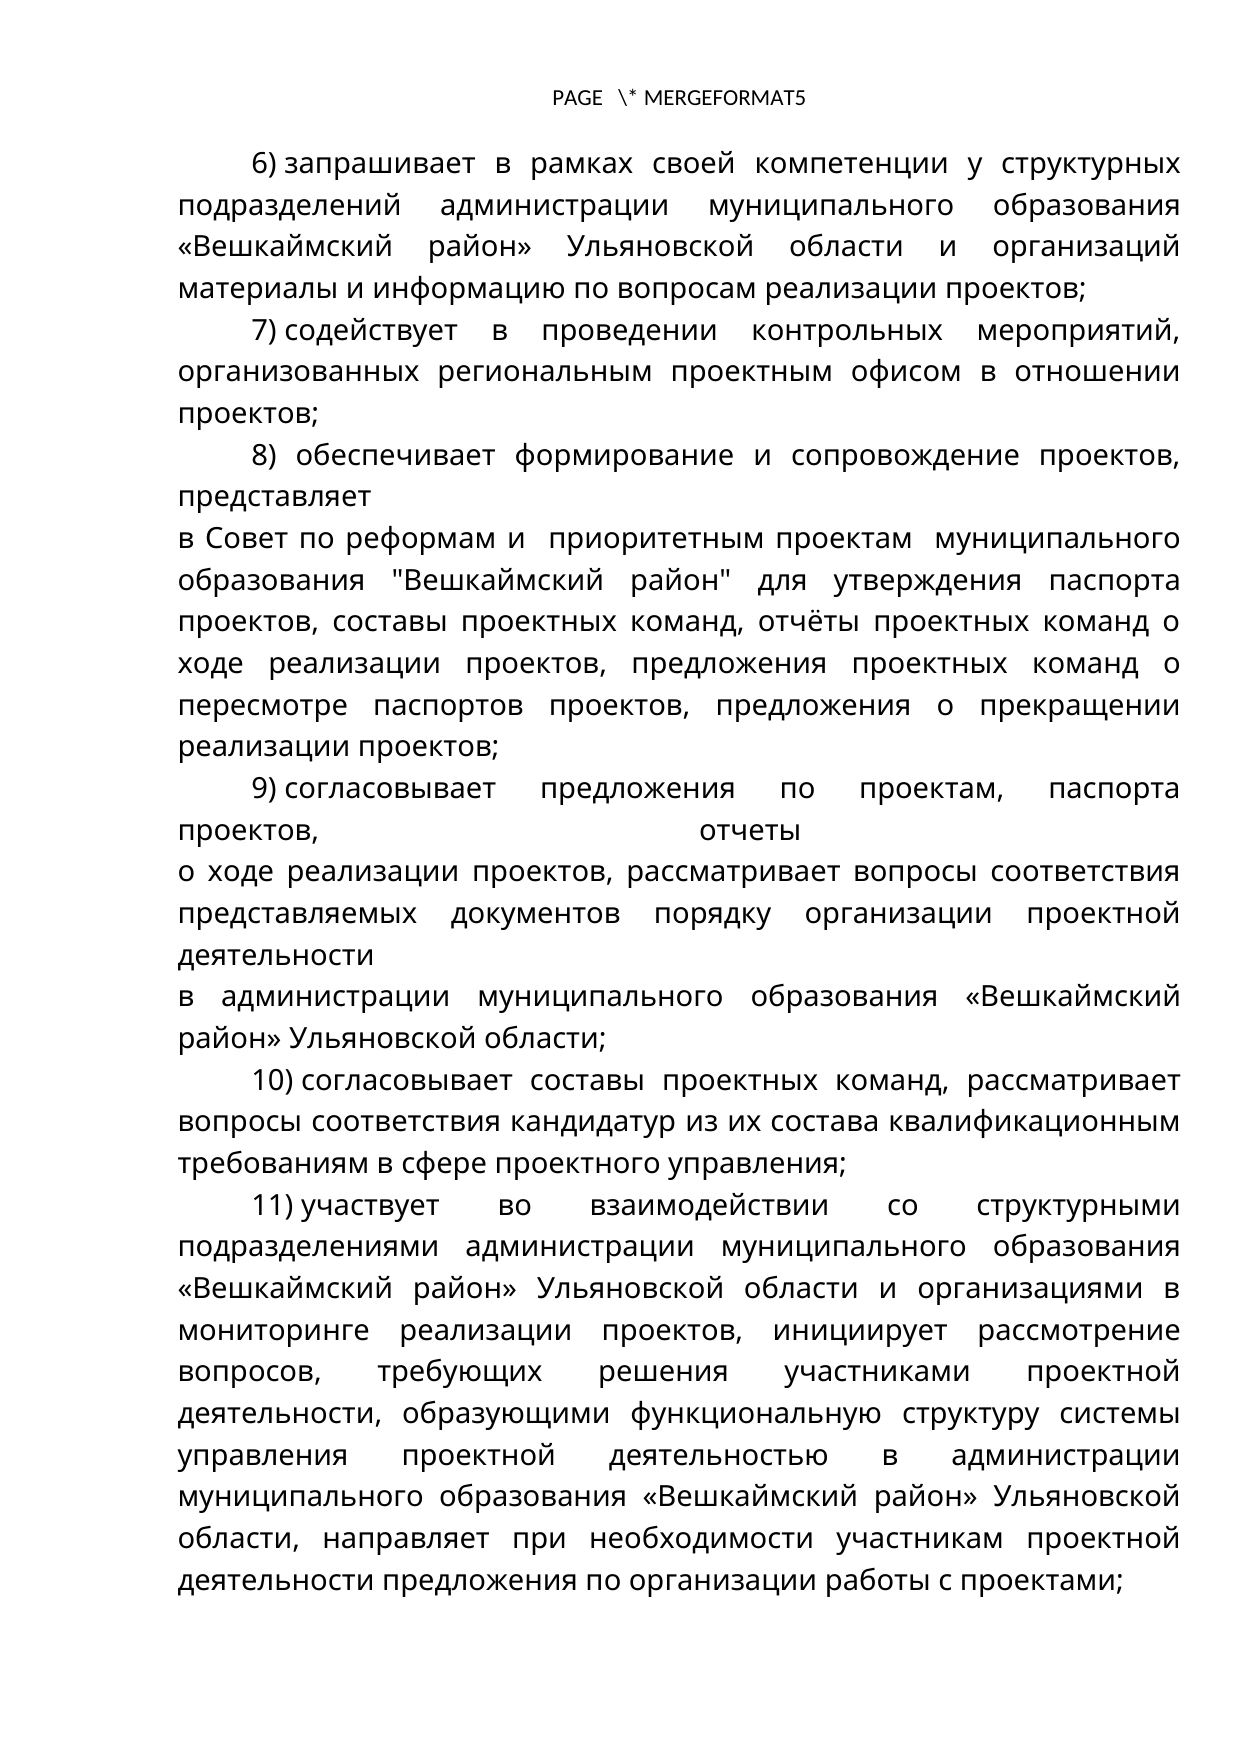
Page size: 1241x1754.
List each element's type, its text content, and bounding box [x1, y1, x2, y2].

text 6) запрашивает в рамках своей компетенции у структурных подразделений администрации муниципального образования «Вешкаймский район» Ульяновской области и организаций материалы и информацию по вопросам реализации проектов; [177, 142, 1181, 307]
text 11) участвует во взаимодействии со структурными подразделениями администрации муниципального образования «Вешкаймский район» Ульяновской области и организациями в мониторинге реализации проектов, инициирует рассмотрение вопросов, требующих решения участниками проектной деятельности, образующими функциональную структуру системы управления проектной деятельностью в администрации муниципального образования «Вешкаймский район» Ульяновской области, направляет при необходимости участникам проектной деятельности предложения по организации работы с проектами; [177, 1184, 1181, 1599]
text 8) обеспечивает формирование и сопровождение проектов, представляет в Совет по реформам и приоритетным проектам муниципального образования "Вешкаймский район" для утверждения паспорта проектов, составы проектных команд, отчёты проектных команд о ходе реализации проектов, предложения проектных команд о пересмотре паспортов проектов, предложения о прекращении реализации проектов; [177, 434, 1181, 765]
text 9) согласовывает предложения по проектам, паспорта проектов, отчеты о ходе реализации проектов, рассматривает вопросы соответствия представляемых документов порядку организации проектной деятельности в администрации муниципального образования «Вешкаймский район» Ульяновской области; [177, 767, 1181, 1057]
text 7) содействует в проведении контрольных мероприятий, организованных региональным проектным офисом в отношении проектов; [177, 309, 1181, 432]
text 10) согласовывает составы проектных команд, рассматривает вопросы соответствия кандидатур из их состава квалификационным требованиям в сфере проектного управления; [177, 1059, 1181, 1182]
